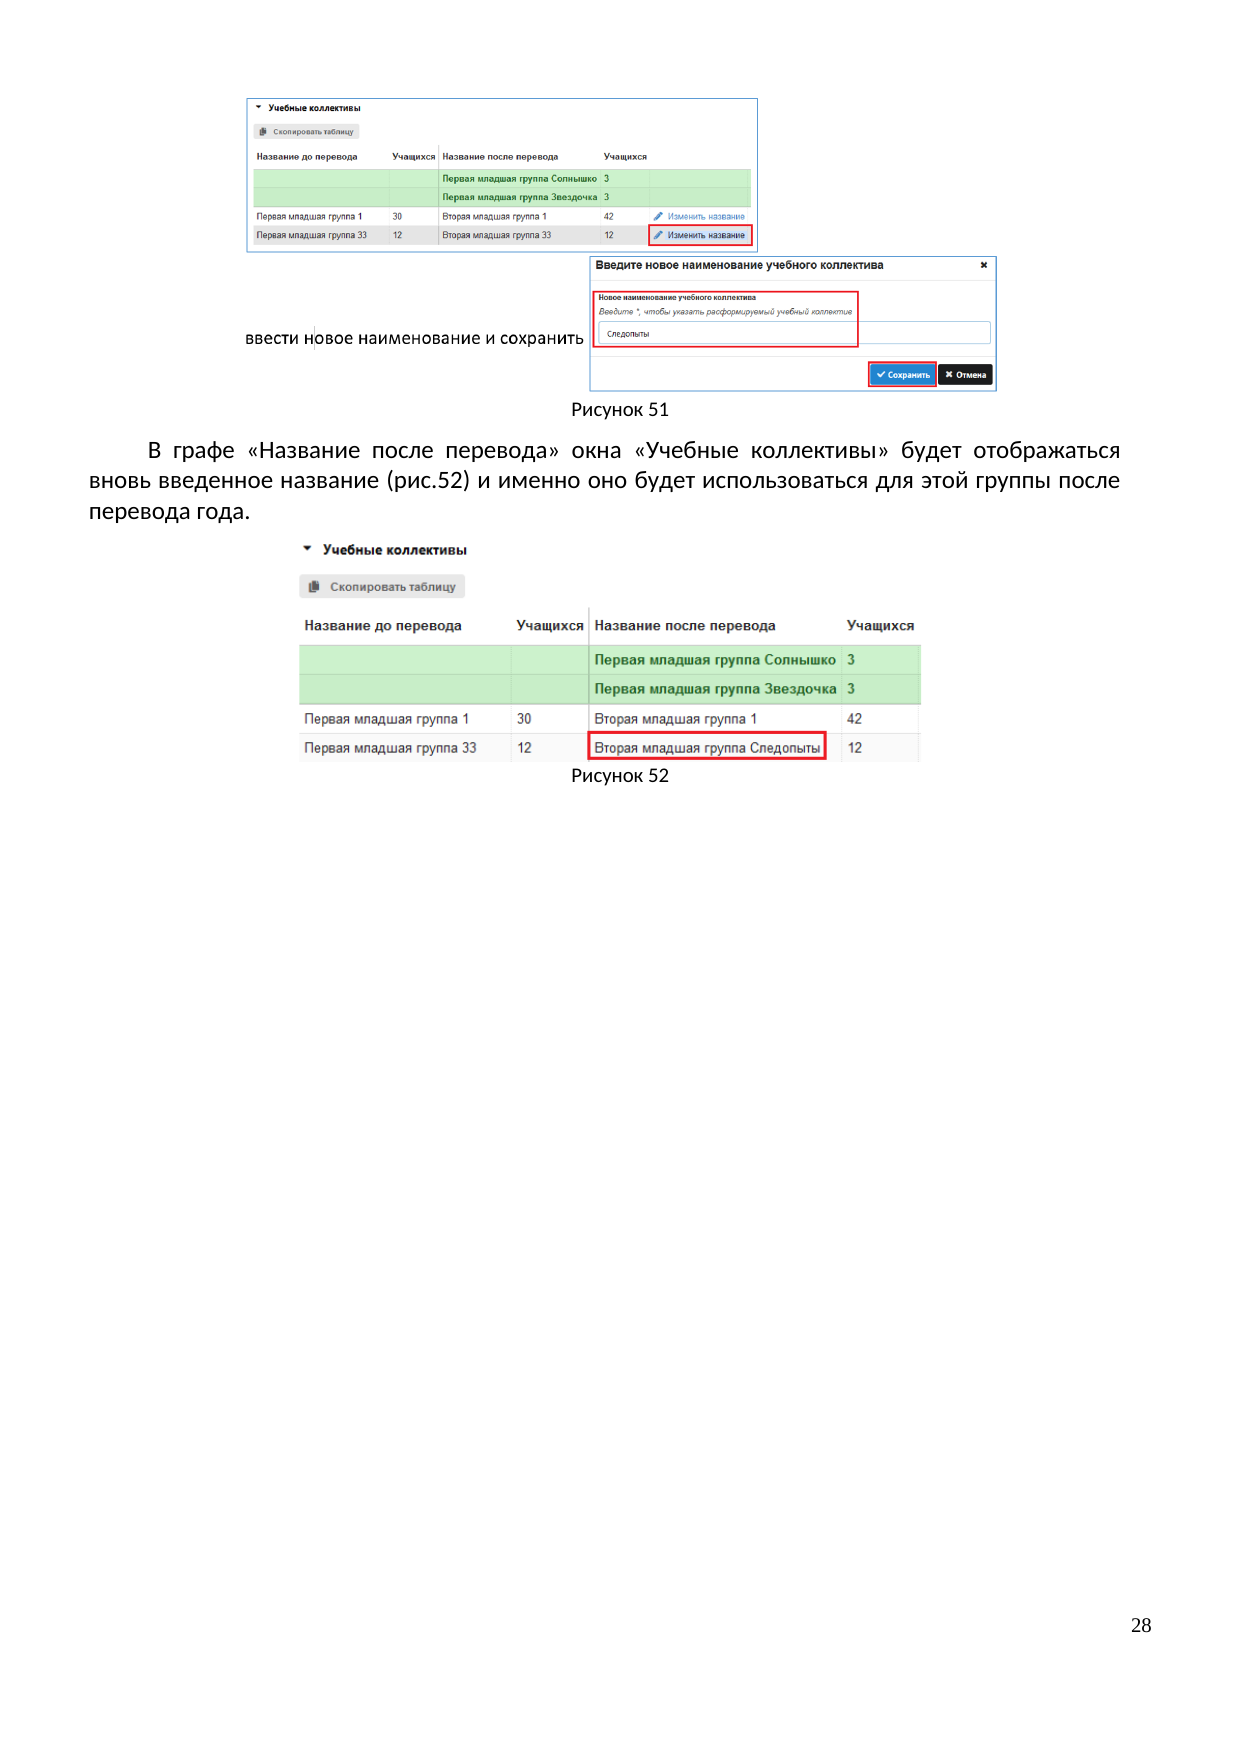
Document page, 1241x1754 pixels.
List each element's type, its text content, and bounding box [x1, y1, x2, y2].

text Рисунок 52 [89, 763, 1152, 788]
picture [289, 537, 922, 763]
picture [237, 88, 1003, 396]
text Рисунок 51 [89, 396, 1152, 421]
list В графе «Название после перевода» окна «Учебные коллективы» будет отображаться вновь введенное название (рис.52) и именно оно будет использоваться для этой группы после перевода года. [89, 434, 1122, 525]
